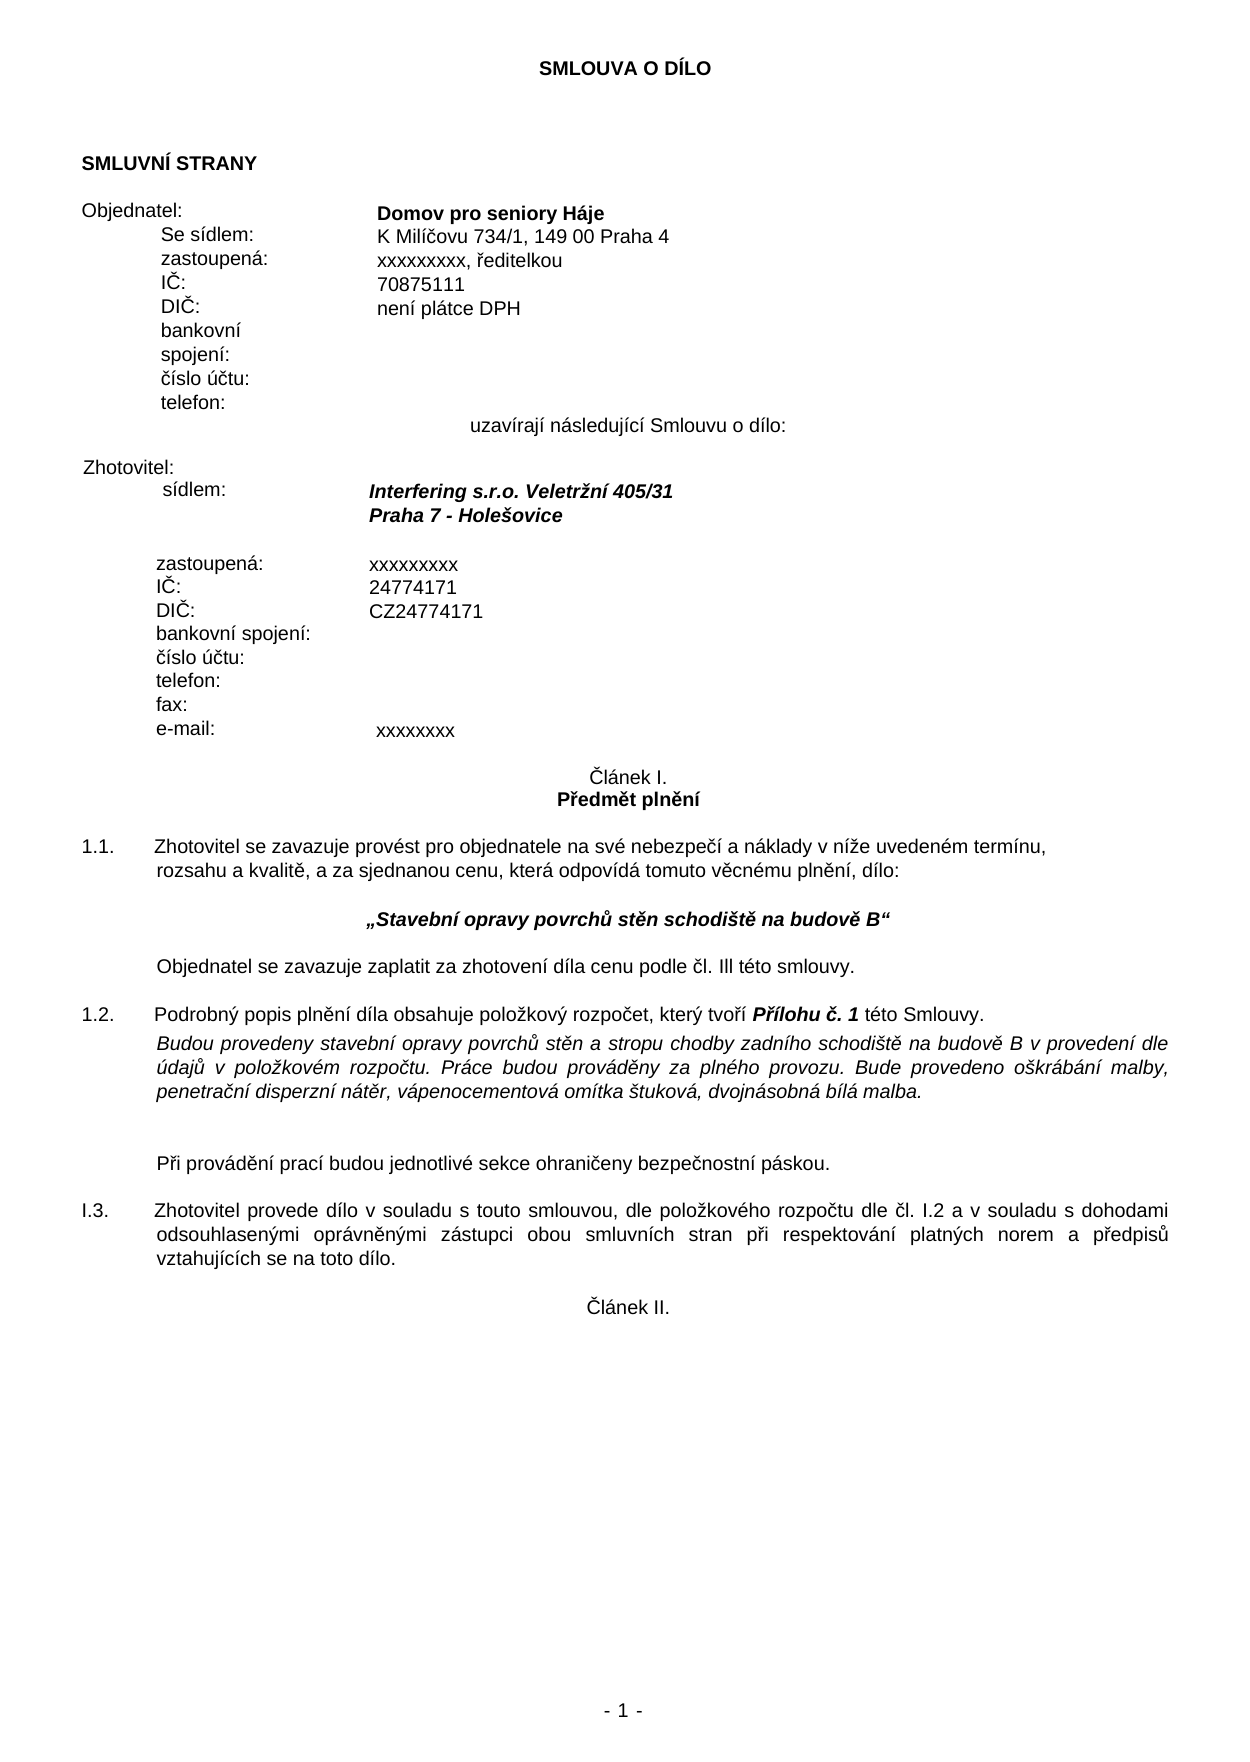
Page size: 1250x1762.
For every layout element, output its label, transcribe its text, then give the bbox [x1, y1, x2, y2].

text IČ: [161, 271, 1171, 294]
text Předmět plnění [86, 789, 1171, 811]
text Objednatel se zavazuje zaplatit za zhotovení díla cenu podle čl. Ill této smlouvy. [156, 935, 1171, 983]
text bankovní spojení: číslo účtu: telefon: [161, 318, 1171, 414]
text Při provádění prací budou jednotlivé sekce ohraničeny bezpečnostní páskou. [156, 1153, 1171, 1175]
list Zhotovitel se zavazuje provést pro objednatele na své nebezpečí a náklady v níže uvedeném termínu, rozsahu a kvalitě, a za sjednanou cenu, která odpovídá tomuto věcnému plnění, dílo: [81, 834, 1090, 882]
text Budou provedeny stavební opravy povrchů stěn a stropu chodby zadního schodiště na budově B v provedení dle údajů v položkovém rozpočtu. Práce budou prováděny za plného provozu. Bude provedeno oškrábání malby, penetrační disperzní nátěr, vápenocementová omítka štuková, dvojnásobná bílá malba. [156, 1031, 1171, 1103]
text SMLOUVA O DÍLO [81, 58, 1169, 80]
text Se sídlem: zastoupená: [161, 223, 1171, 271]
list Zhotovitel provede dílo v souladu s touto smlouvou, dle položkového rozpočtu dle čl. I.2 a v souladu s dohodami odsouhlasenými oprávněnými zástupci obou smluvních stran při respektování platných norem a předpisů vztahujících se na toto dílo. [81, 1198, 1171, 1270]
list Podrobný popis plnění díla obsahuje položkový rozpočet, který tvoří Přílohu č. 1 této Smlouvy. [81, 983, 1171, 1031]
text SMLUVNÍ STRANY [81, 153, 1171, 175]
text DIČ: [161, 294, 1171, 318]
text Objednatel: [81, 199, 1171, 223]
text uzavírají následující Smlouvu o dílo: [86, 414, 1171, 436]
text „Stavební opravy povrchů stěn schodiště na budově B“ [86, 909, 1171, 931]
text Článek I. [86, 461, 1171, 789]
text Článek II. [86, 1297, 1171, 1319]
